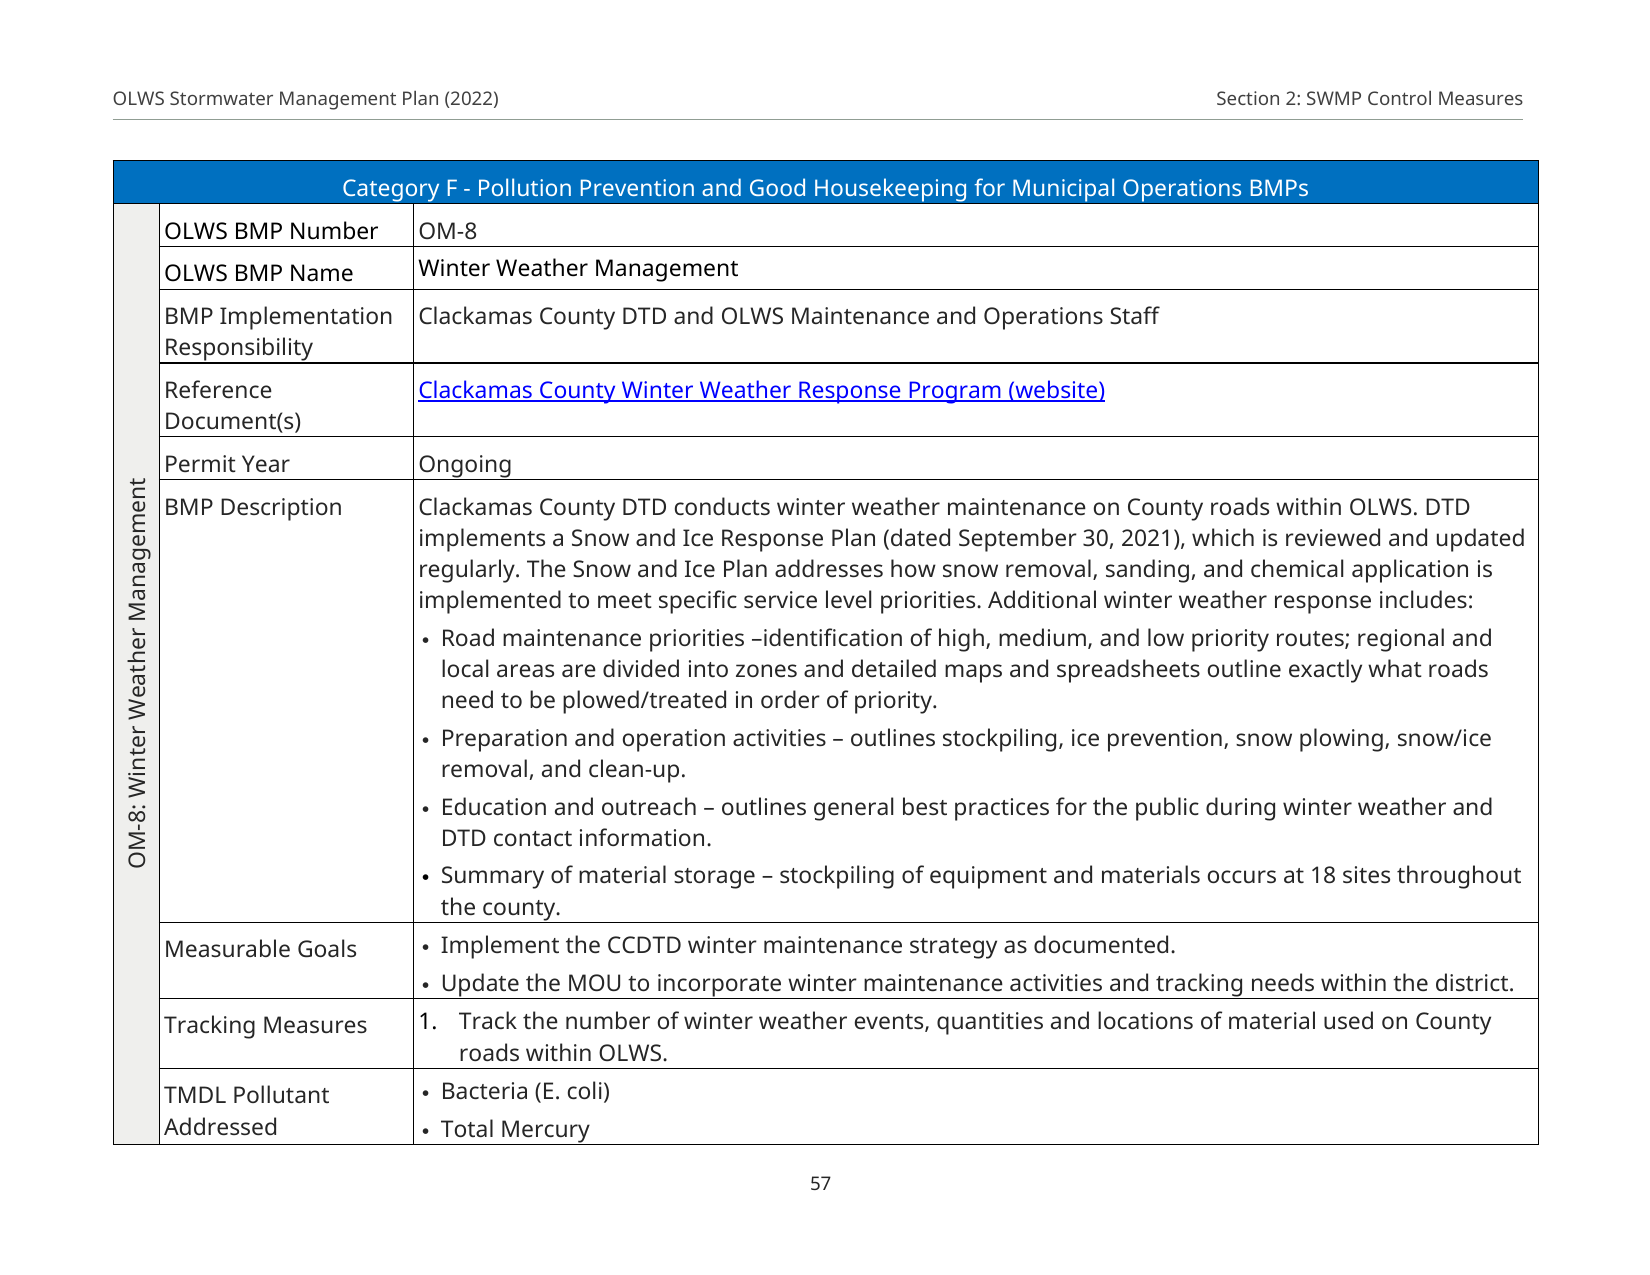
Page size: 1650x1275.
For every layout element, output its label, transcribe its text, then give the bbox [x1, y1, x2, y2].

table_cell OM-8: Winter Weather Management [114, 204, 159, 1144]
table_cell Ongoing [414, 437, 1538, 479]
table_cell Permit Year [160, 437, 413, 479]
table_cell Clackamas County DTD conducts winter weather maintenance on County roads within OLWS. DTD implements a Snow and Ice Response Plan (dated September 30, 2021), which is reviewed and updated regularly. The Snow and Ice Plan addresses how snow removal, sanding, and chemical application is implemented to meet specific service level priorities. Additional winter weather response includes: Road maintenance priorities –identification of high, medium, and low priority routes; regional and local areas are divided into zones and detailed maps and spreadsheets outline exactly what roads need to be plowed/treated in order of priority. Preparation and operation activities – outlines stockpiling, ice prevention, snow plowing, snow/ice removal, and clean-up. Education and outreach – outlines general best practices for the public during winter weather and DTD contact information. Summary of material storage – stockpiling of equipment and materials occurs at 18 sites throughout the county. [414, 480, 1538, 922]
table_cell BMP Description [160, 480, 413, 922]
table_header Category F - Pollution Prevention and Good Housekeeping for Municipal Operations BMPs [114, 161, 1538, 203]
table_cell Clackamas County Winter Weather Response Program (website) [414, 364, 1538, 436]
table_cell BMP Implementation Responsibility [160, 290, 413, 362]
table_cell Reference Document(s) [160, 364, 413, 436]
table_cell Tracking Measures [160, 999, 413, 1068]
table_cell Bacteria (E. coli) Total Mercury [414, 1069, 1538, 1144]
table_cell Track the number of winter weather events, quantities and locations of material used on County roads within OLWS. [414, 999, 1538, 1068]
table_cell OM-8 [414, 204, 1538, 246]
table_cell Winter Weather Management [414, 247, 1538, 288]
table_cell TMDL Pollutant Addressed [160, 1069, 413, 1144]
table_cell Implement the CCDTD winter maintenance strategy as documented. Update the MOU to incorporate winter maintenance activities and tracking needs within the district. [414, 923, 1538, 998]
table_cell OLWS BMP Number [160, 204, 413, 246]
table_cell Clackamas County DTD and OLWS Maintenance and Operations Staff [414, 290, 1538, 362]
table_cell Measurable Goals [160, 923, 413, 998]
table_cell OLWS BMP Name [160, 247, 413, 288]
